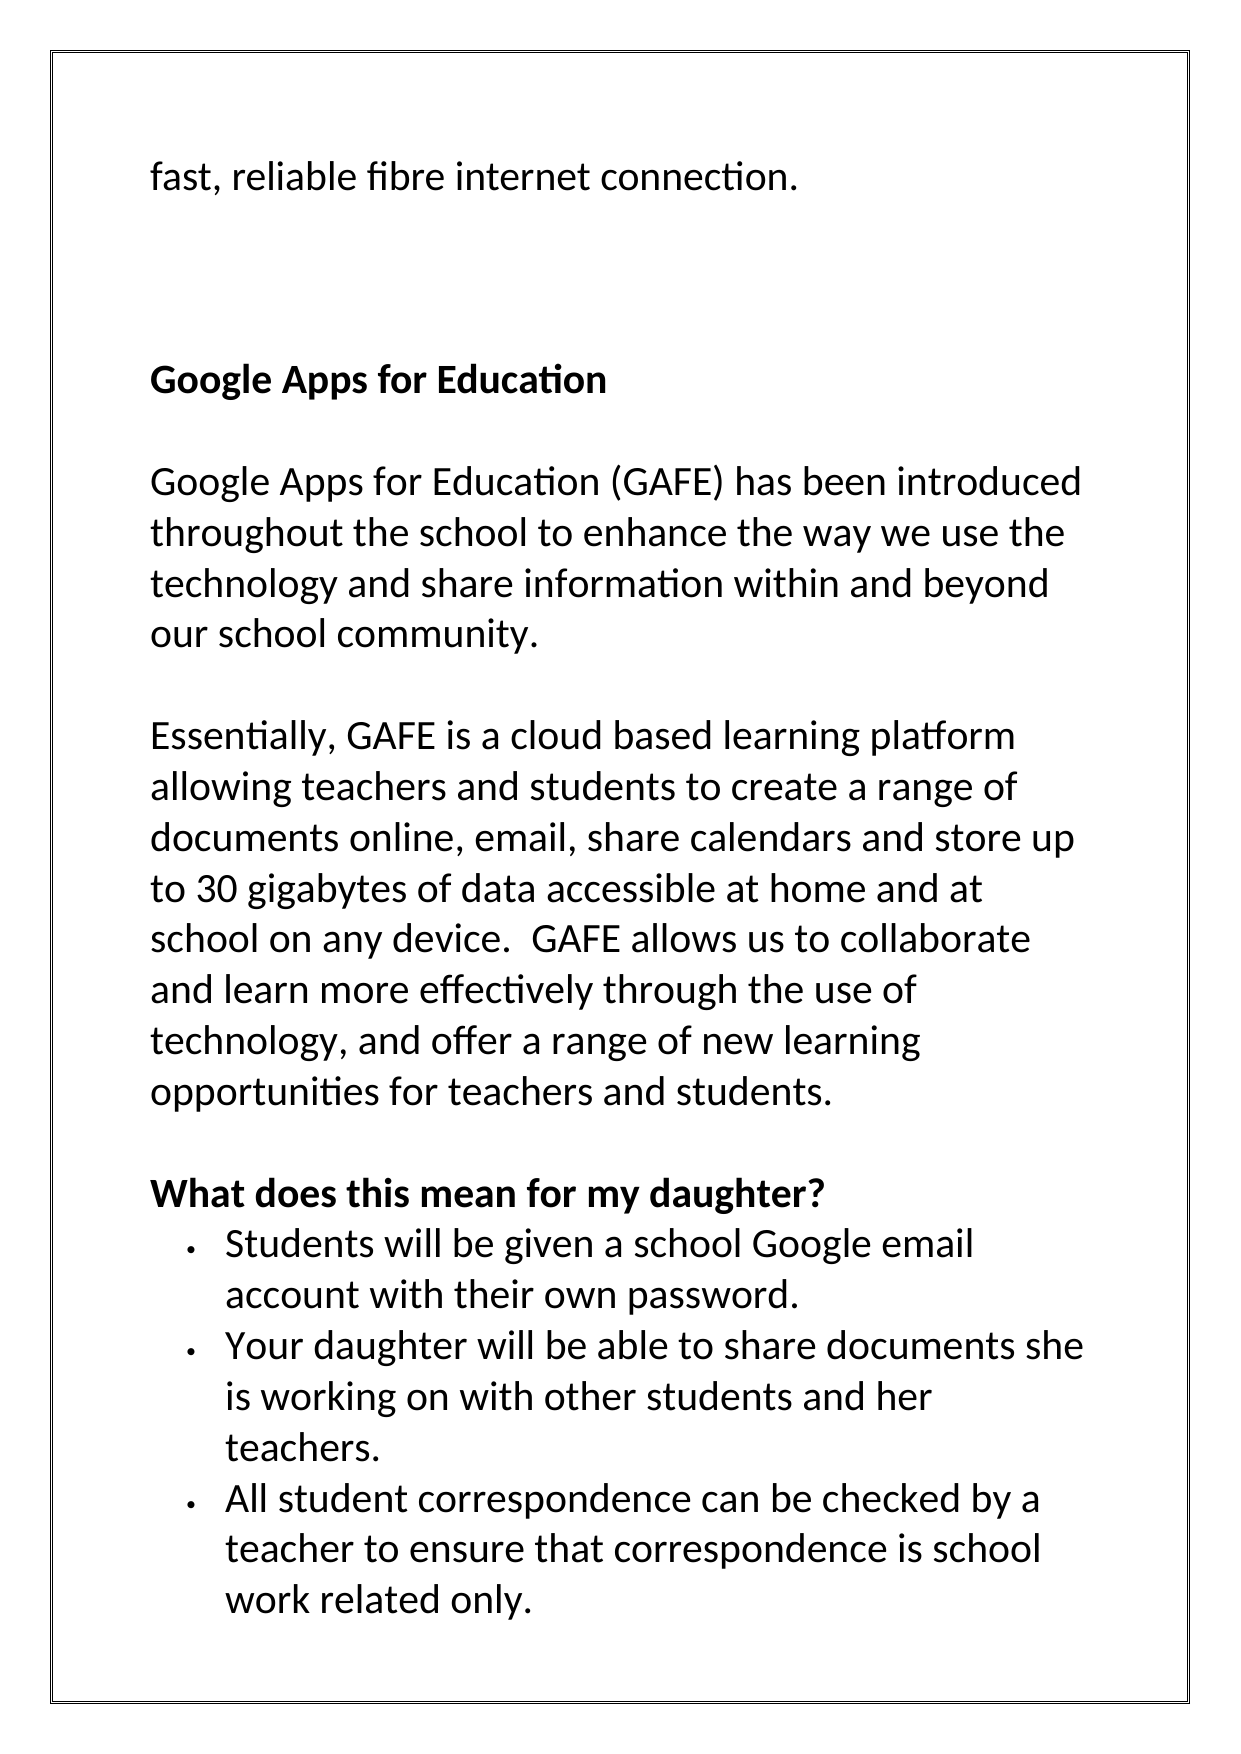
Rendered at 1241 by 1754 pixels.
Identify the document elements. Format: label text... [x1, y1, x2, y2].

text What does this mean for my daughter? [150, 1167, 1090, 1217]
list Students will be given a school Google email account with their own password. [187, 1217, 1090, 1319]
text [150, 150, 1090, 201]
text Google Apps for Education (GAFE) has been introduced throughout the school to enhance the way we use the technology and share information within and beyond our school community. [150, 455, 1090, 658]
text Google Apps for Education [150, 353, 1090, 404]
list Your daughter will be able to share documents she is working on with other students and her teachers. [187, 1319, 1090, 1472]
list All student correspondence can be checked by a teacher to ensure that correspondence is school work related only. [187, 1472, 1090, 1624]
text Essentially, GAFE is a cloud based learning platform allowing teachers and students to create a range of documents online, email, share calendars and store up to 30 gigabytes of data accessible at home and at school on any device. GAFE allows us to collaborate and learn more effectively through the use of technology, and offer a range of new learning opportunities for teachers and students. [150, 709, 1090, 1116]
